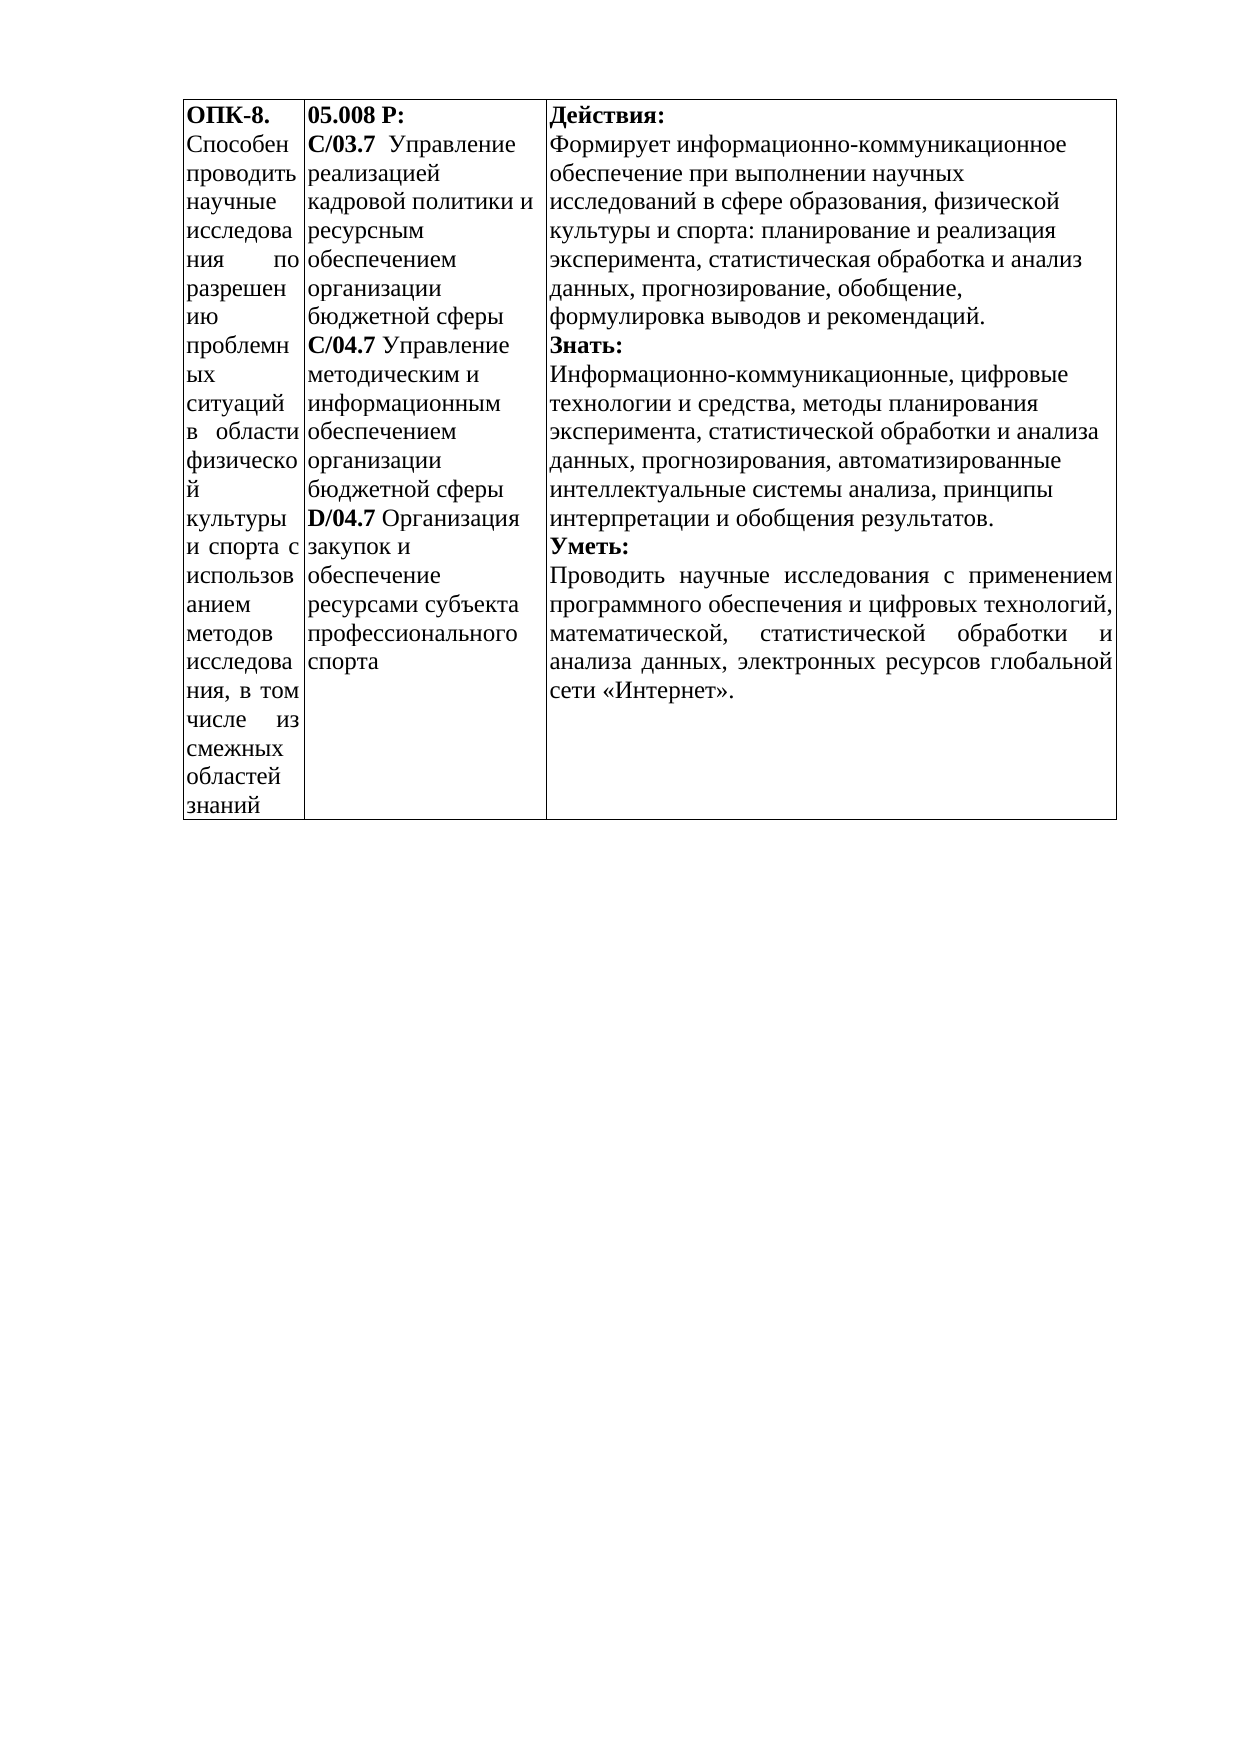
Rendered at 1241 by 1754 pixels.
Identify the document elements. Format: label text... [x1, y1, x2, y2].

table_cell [547, 100, 1116, 819]
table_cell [305, 100, 546, 819]
